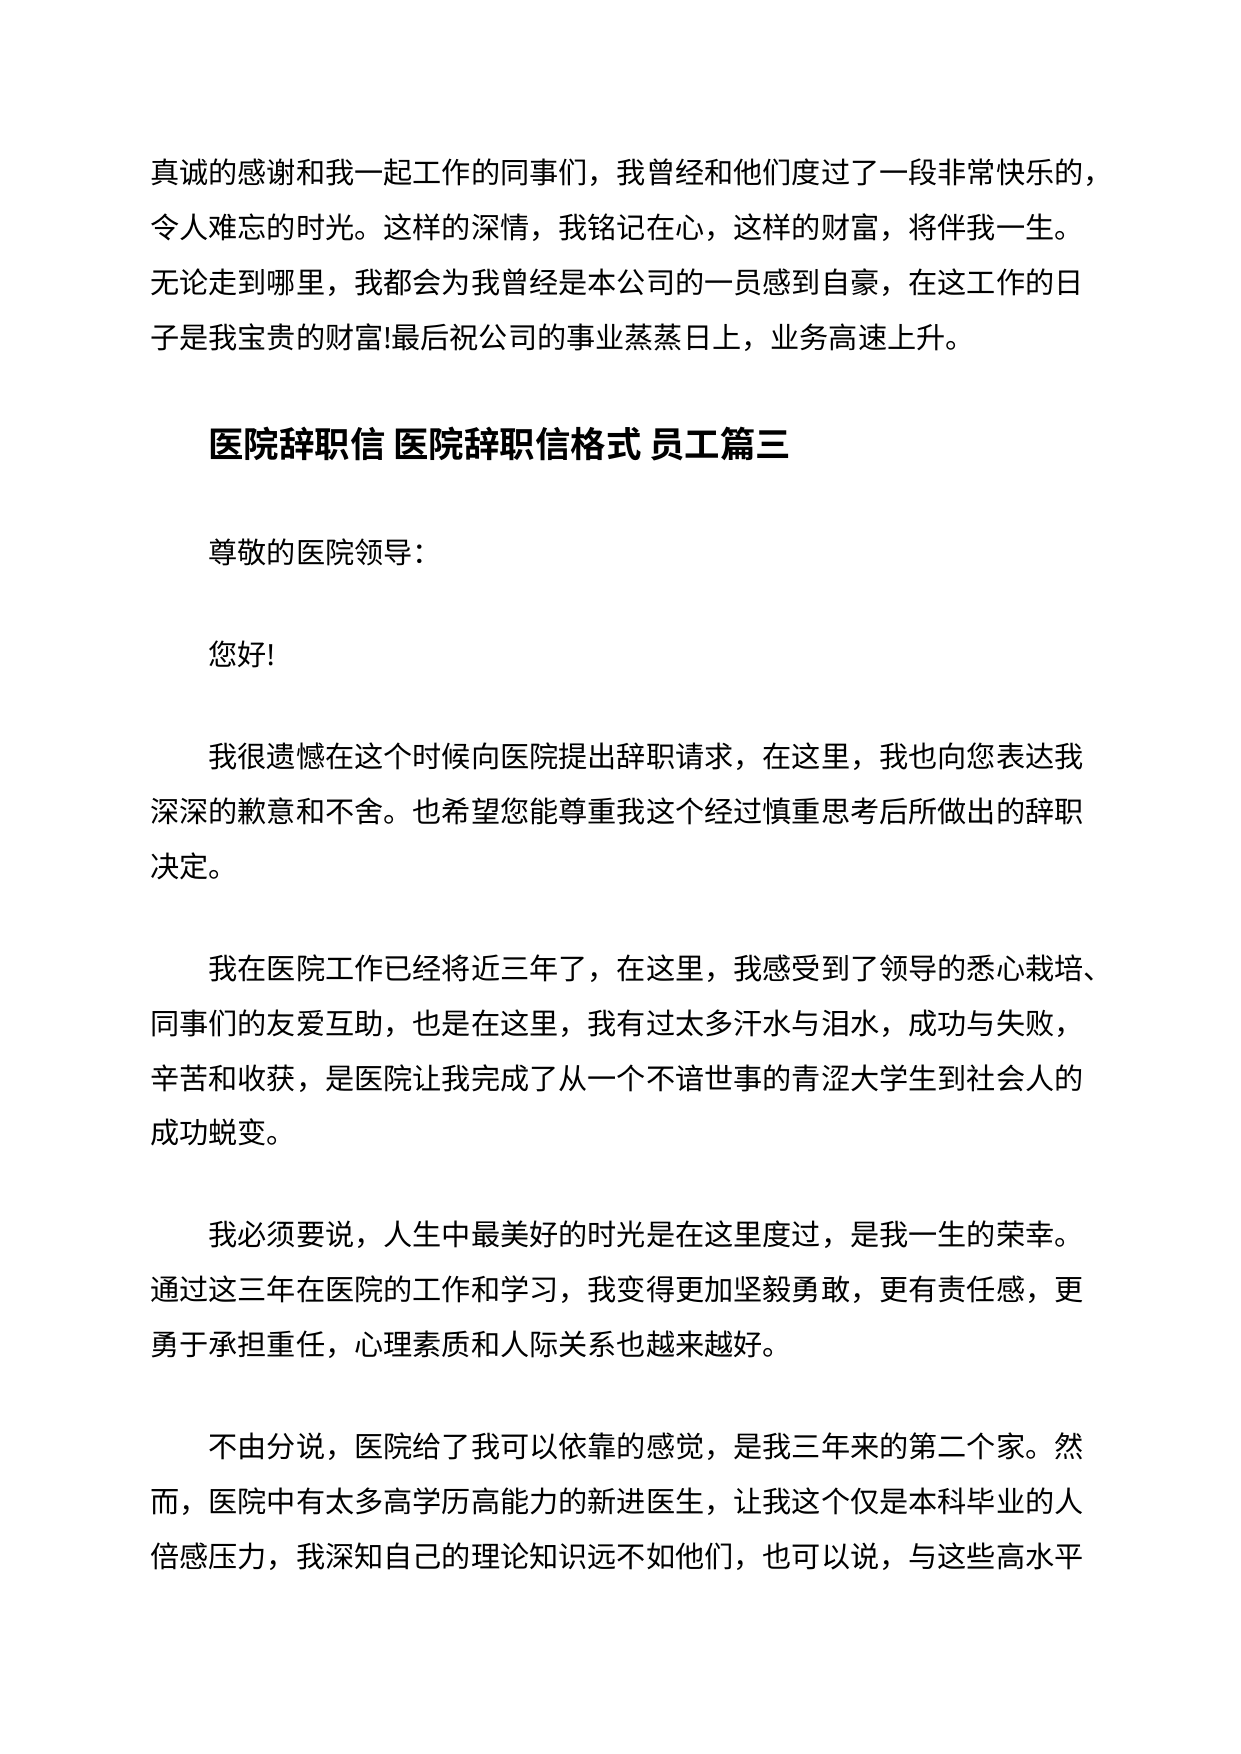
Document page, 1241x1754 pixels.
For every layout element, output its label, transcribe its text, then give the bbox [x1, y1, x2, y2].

text 医院辞职信 医院辞职信格式 员工篇三 [150, 417, 1090, 468]
text 您好! [150, 632, 1090, 674]
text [150, 1423, 1090, 1576]
text 我必须要说，人生中最美好的时光是在这里度过，是我一生的荣幸。通过这三年在医院的工作和学习，我变得更加坚毅勇敢，更有责任感，更勇于承担重任，心理素质和人际关系也越来越好。 [150, 1212, 1090, 1364]
text 尊敬的医院领导： [150, 530, 1090, 572]
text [150, 150, 1090, 357]
text 我在医院工作已经将近三年了，在这里，我感受到了领导的悉心栽培、同事们的友爱互助，也是在这里，我有过太多汗水与泪水，成功与失败，辛苦和收获，是医院让我完成了从一个不谙世事的青涩大学生到社会人的成功蜕变。 [150, 945, 1090, 1152]
text 我很遗憾在这个时候向医院提出辞职请求，在这里，我也向您表达我深深的歉意和不舍。也希望您能尊重我这个经过慎重思考后所做出的辞职决定。 [150, 734, 1090, 886]
